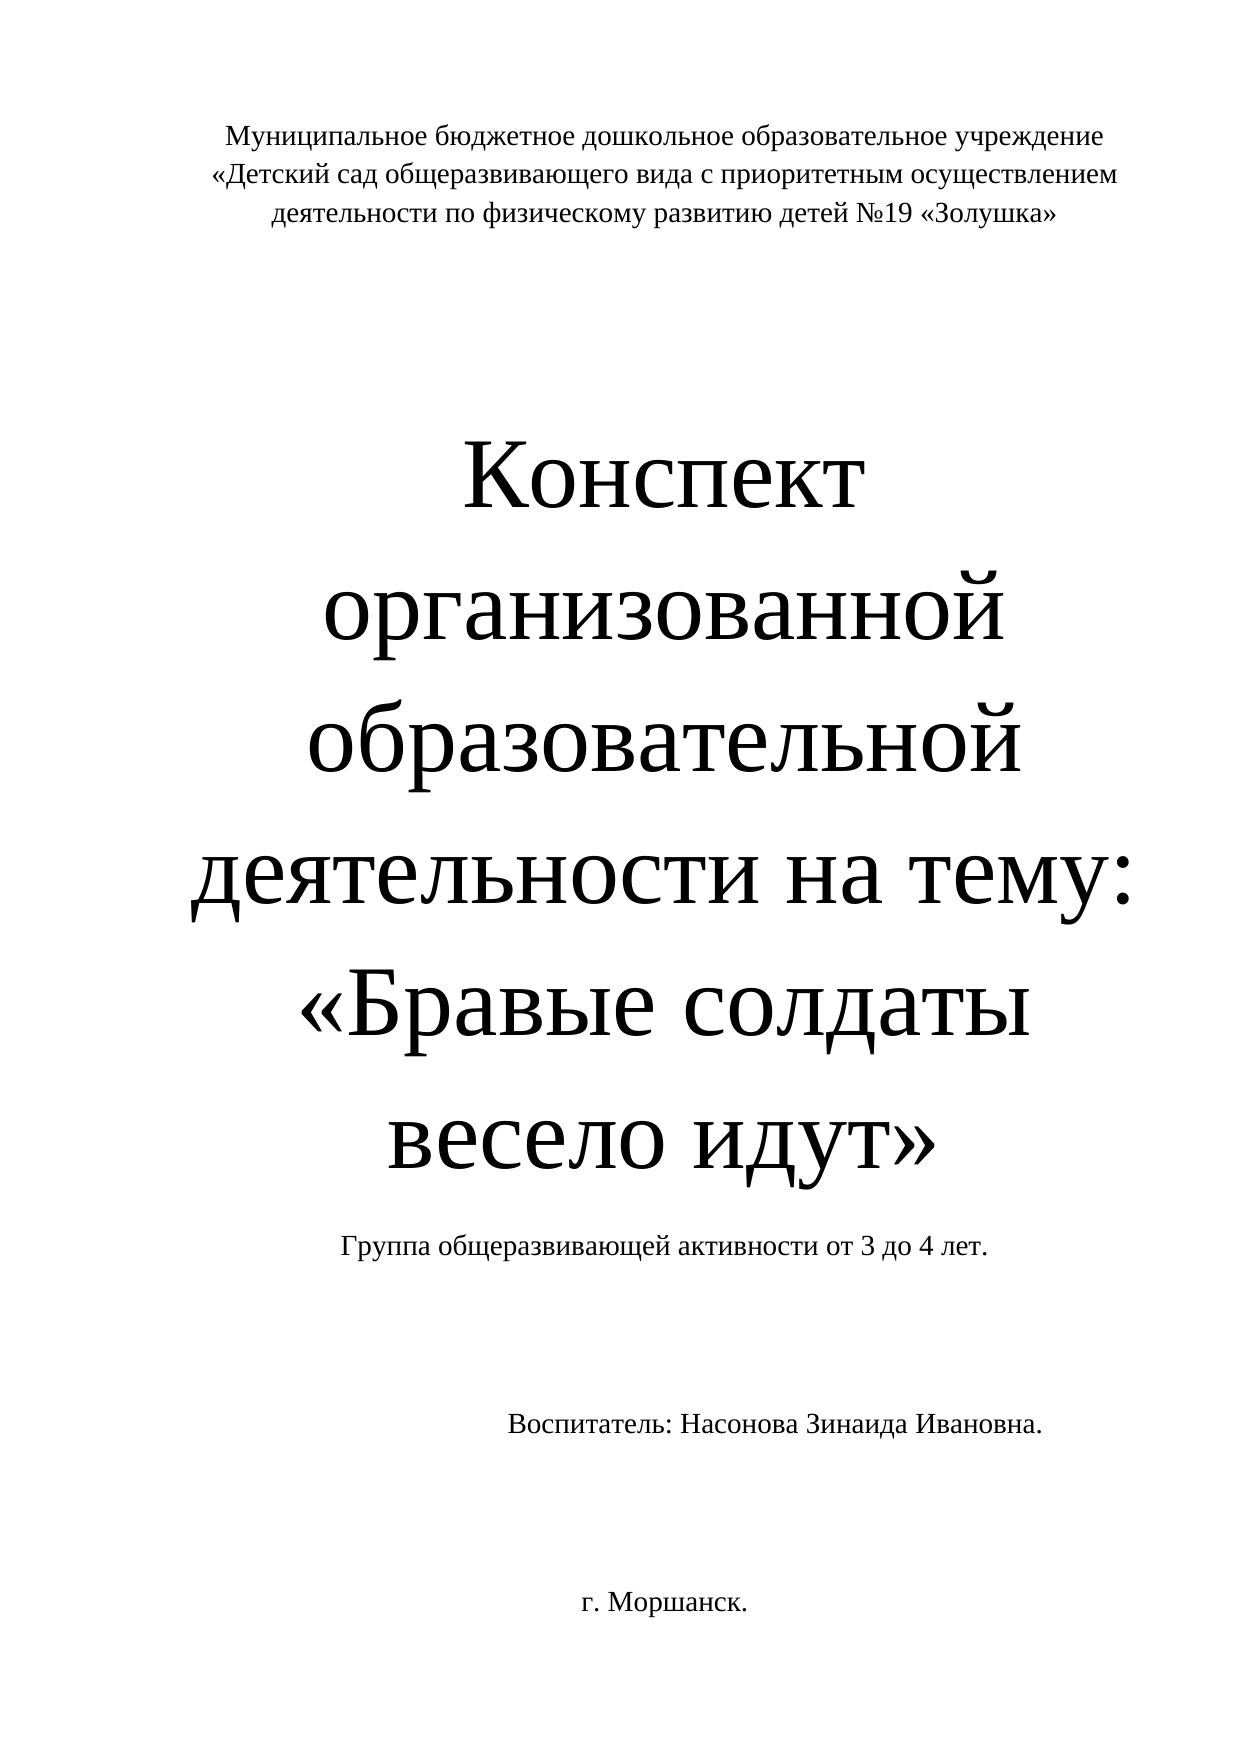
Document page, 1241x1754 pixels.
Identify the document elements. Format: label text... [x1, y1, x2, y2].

text Конспект организованной образовательной деятельности на тему: «Бравые солдаты весело идут» [177, 414, 1152, 1189]
text г. Моршанск. [177, 1584, 1152, 1617]
text Воспитатель: Насонова Зинаида Ивановна. [177, 1406, 1152, 1439]
text Муниципальное бюджетное дошкольное образовательное учреждение «Детский сад общеразвивающего вида с приоритетным осуществлением деятельности по физическому развитию детей №19 «Золушка» [177, 118, 1152, 229]
text Группа общеразвивающей активности от 3 до 4 лет. [177, 1228, 1152, 1261]
